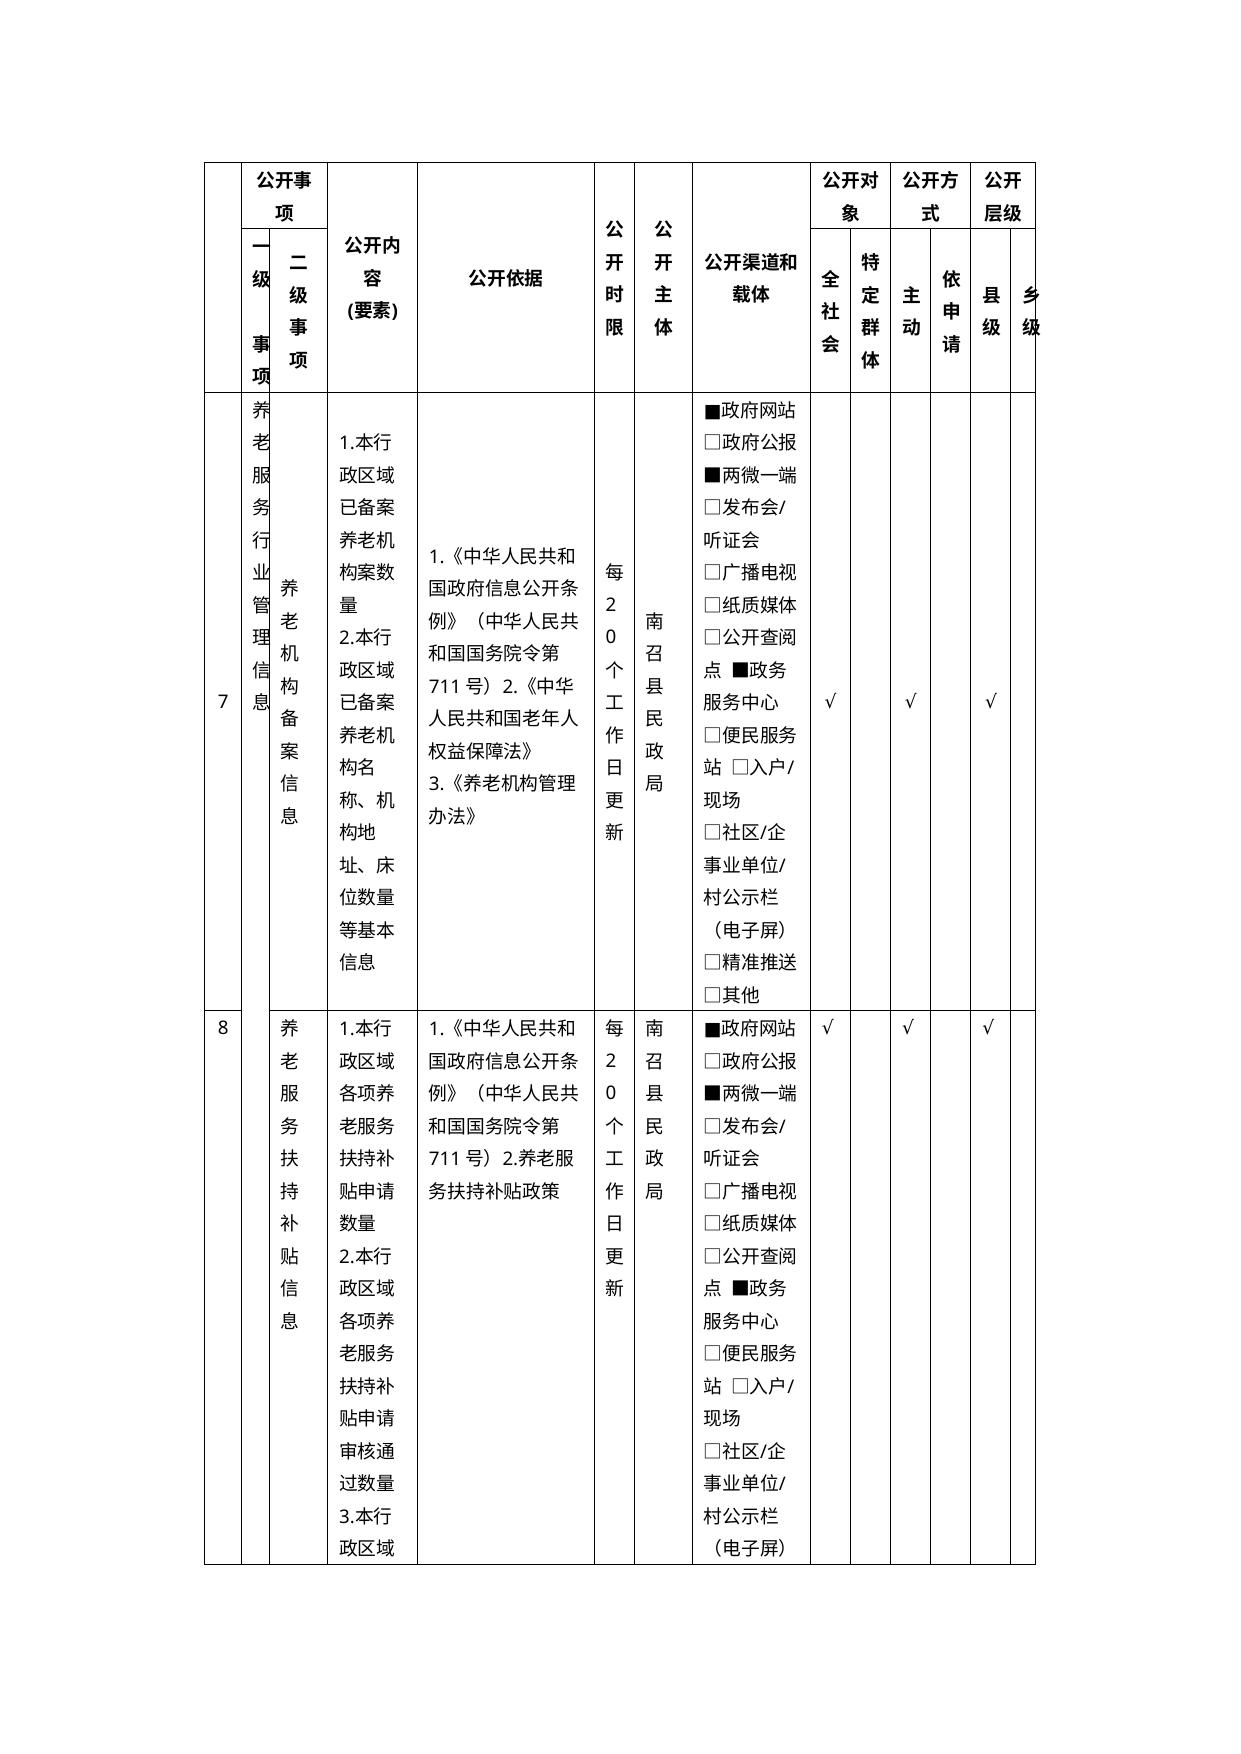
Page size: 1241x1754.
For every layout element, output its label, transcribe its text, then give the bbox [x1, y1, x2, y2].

table_cell √ [971, 1011, 1010, 1564]
table_cell 主动 [891, 229, 930, 392]
table_cell 南召县民政局 [635, 1011, 692, 1564]
table_cell [851, 393, 890, 1010]
table_header 公开方式 [891, 163, 970, 228]
table_cell 南召县民政局 [635, 393, 692, 1010]
table_cell √ [811, 393, 850, 1010]
table_header 公开依据 [418, 163, 594, 392]
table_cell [328, 1011, 417, 1564]
table_cell [931, 393, 970, 1010]
table_header 公开内容 (要素) [328, 163, 417, 392]
table_header 公开渠道和载体 [693, 163, 810, 392]
table_cell 特定群体 [851, 229, 890, 392]
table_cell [693, 1011, 810, 1564]
table_header 公开对象 [811, 163, 890, 228]
table_header 公开层级 [971, 163, 1035, 228]
table_cell 养老服务行业管理信息 [242, 393, 269, 1564]
table_cell √ [891, 393, 930, 1010]
table_cell [851, 1011, 890, 1564]
table_cell 二级 事项 [270, 229, 327, 392]
table_cell 每20个工作日更新 [595, 393, 634, 1010]
table_cell √ [891, 1011, 930, 1564]
table_cell √ [971, 393, 1010, 1010]
table_cell 7 [205, 393, 241, 1010]
table_cell 县级 [971, 229, 1010, 392]
table_cell [931, 1011, 970, 1564]
table_cell √ [811, 1011, 850, 1564]
table_cell 全 社会 [811, 229, 850, 392]
table_cell 乡级 [1011, 229, 1035, 392]
table_cell [1011, 393, 1035, 1010]
table_cell 养老服务扶持补贴信息 [270, 1011, 327, 1564]
table_cell 每20个工作日更新 [595, 1011, 634, 1564]
table_header 公开时限 [595, 163, 634, 392]
table_cell 1.《中华人民共和国政府信息公开条例》（中华人民共和国国务院令第711号）2.《中华人民共和国老年人权益保障法》 3.《养老机构管理办法》 [418, 393, 594, 1010]
table_cell [1011, 1011, 1035, 1564]
table_cell 1.本行政区域已备案养老机构案数量 2.本行政区域已备案养老机构名称、机构地址、床位数量等基本信息 [328, 393, 417, 1010]
table_cell 养老机构备案信息 [270, 393, 327, 1010]
table_header [205, 163, 241, 392]
table_cell 8 [205, 1011, 241, 1564]
table_cell 一级 事项 [242, 229, 269, 392]
table_header 公开主体 [635, 163, 692, 392]
table_header 公开事项 [242, 163, 327, 228]
table_cell 依 申请 [931, 229, 970, 392]
table_cell ■政府网站 □政府公报 ■两微一端 □发布会/听证会 □广播电视 □纸质媒体 □公开查阅点 ■政务服务中心 □便民服务站 □入户/现场 □社区/企事业单位/村公示栏 （电子屏） □精准推送 □其他 [693, 393, 810, 1010]
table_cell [418, 1011, 594, 1564]
